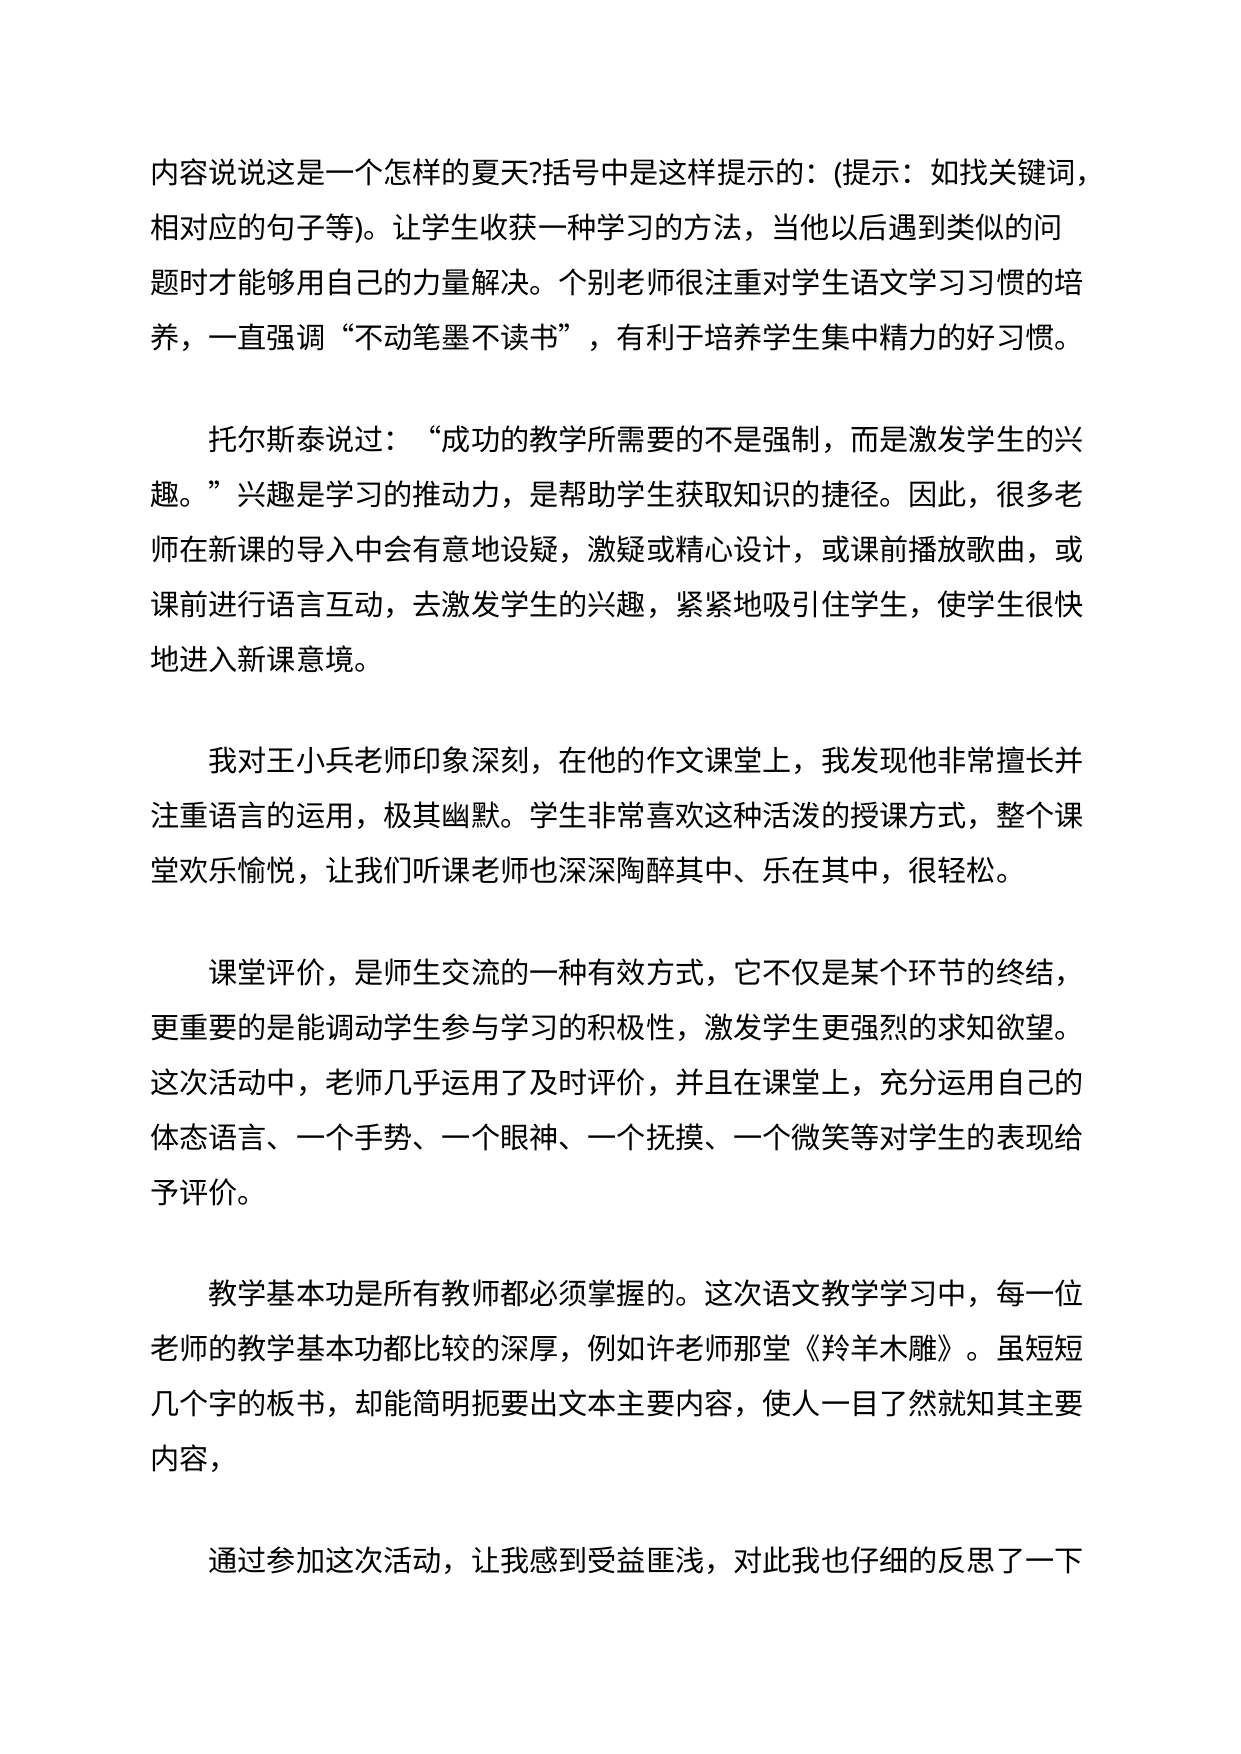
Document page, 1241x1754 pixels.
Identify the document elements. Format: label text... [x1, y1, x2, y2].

text 我对王小兵老师印象深刻，在他的作文课堂上，我发现他非常擅长并注重语言的运用，极其幽默。学生非常喜欢这种活泼的授课方式，整个课堂欢乐愉悦，让我们听课老师也深深陶醉其中、乐在其中，很轻松。 [150, 738, 1090, 890]
text 教学基本功是所有教师都必须掌握的。这次语文教学学习中，每一位老师的教学基本功都比较的深厚，例如许老师那堂《羚羊木雕》。虽短短几个字的板书，却能简明扼要出文本主要内容，使人一目了然就知其主要内容， [150, 1271, 1090, 1478]
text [150, 150, 1090, 357]
text 托尔斯泰说过：“成功的教学所需要的不是强制，而是激发学生的兴趣。”兴趣是学习的推动力，是帮助学生获取知识的捷径。因此，很多老师在新课的导入中会有意地设疑，激疑或精心设计，或课前播放歌曲，或课前进行语言互动，去激发学生的兴趣，紧紧地吸引住学生，使学生很快地进入新课意境。 [150, 417, 1090, 678]
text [150, 1537, 1090, 1580]
text 课堂评价，是师生交流的一种有效方式，它不仅是某个环节的终结，更重要的是能调动学生参与学习的积极性，激发学生更强烈的求知欲望。这次活动中，老师几乎运用了及时评价，并且在课堂上，充分运用自己的体态语言、一个手势、一个眼神、一个抚摸、一个微笑等对学生的表现给予评价。 [150, 949, 1090, 1211]
